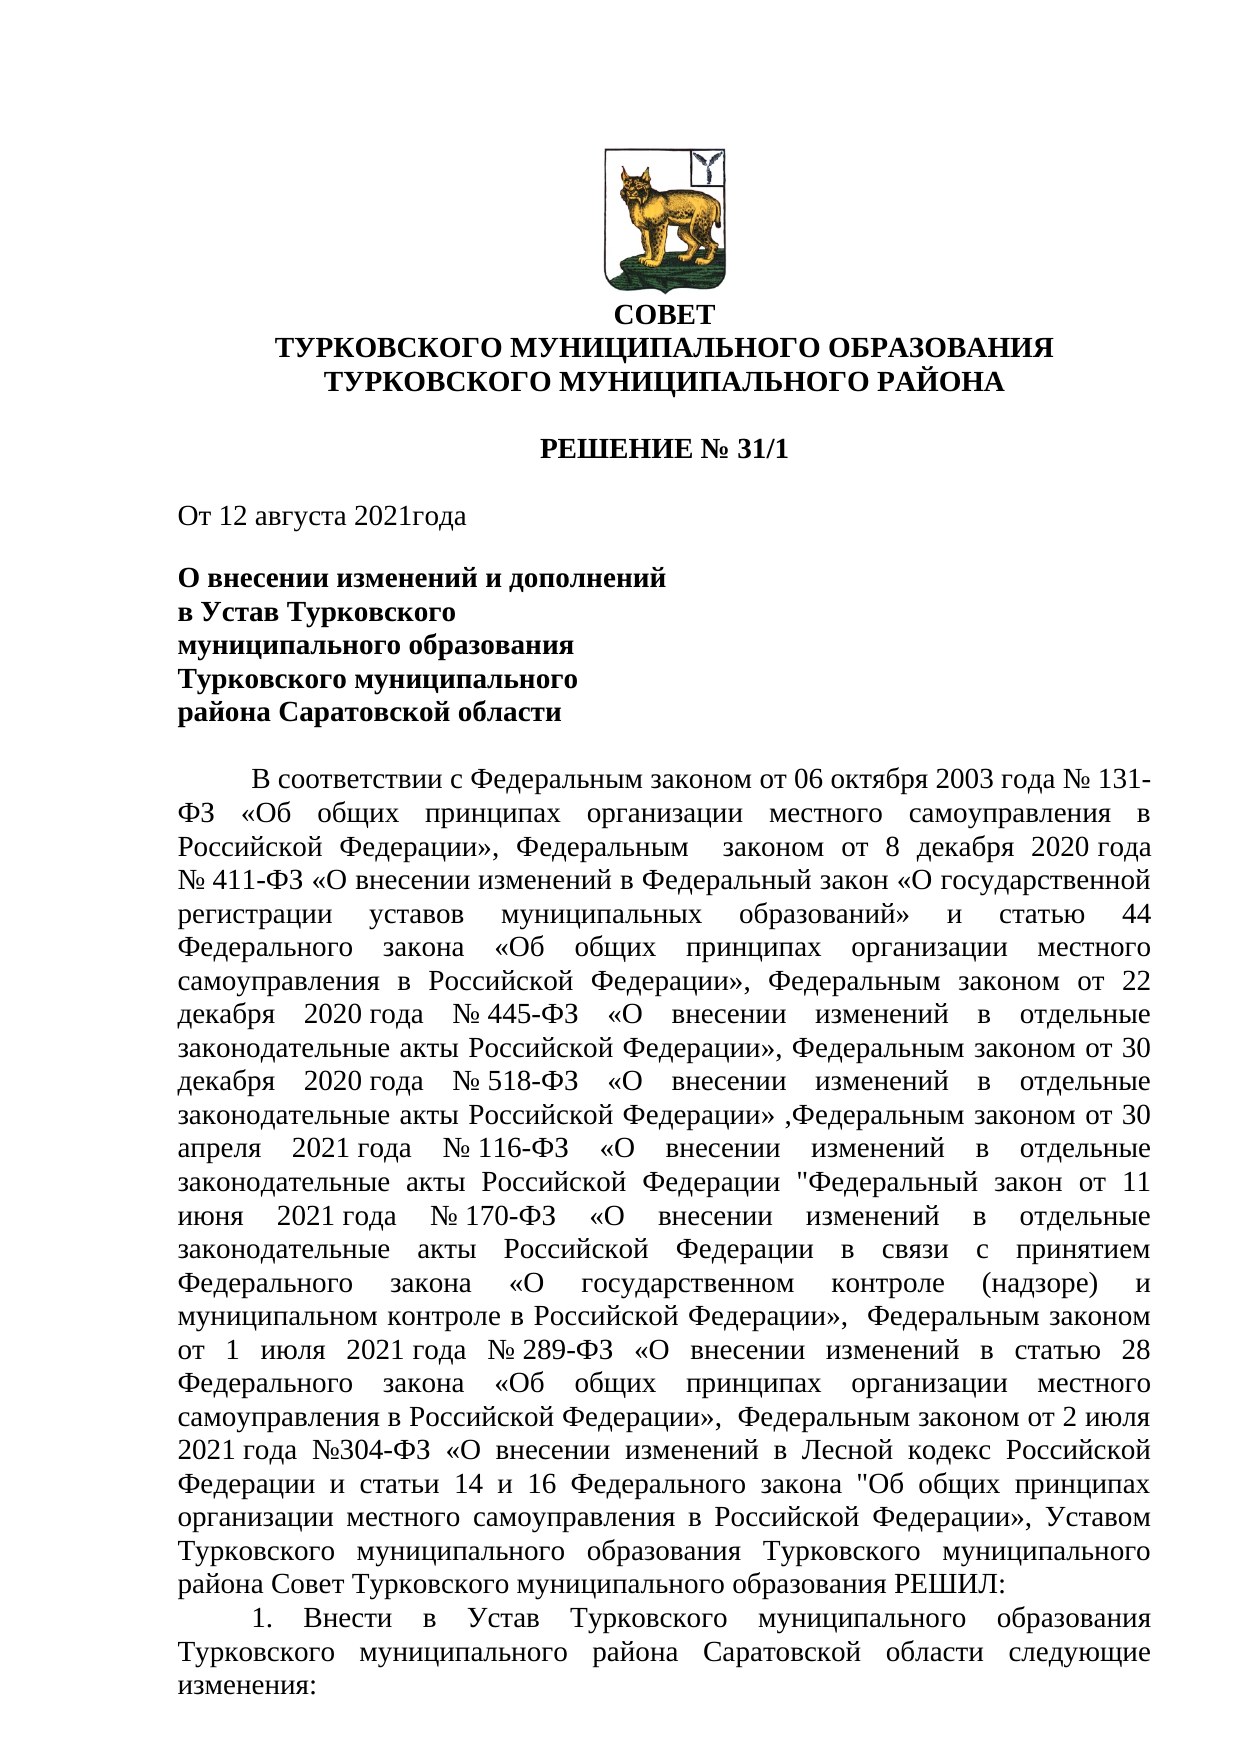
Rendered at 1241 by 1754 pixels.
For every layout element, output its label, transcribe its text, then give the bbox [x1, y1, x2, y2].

text ТУРКОВСКОГО МУНИЦИПАЛЬНОГО ОБРАЗОВАНИЯ [177, 330, 1152, 364]
picture [602, 146, 727, 297]
text 1. Внести в Устав Турковского муниципального образования Турковского муниципального района Саратовской области следующие изменения: [177, 1600, 1152, 1701]
text ТУРКОВСКОГО МУНИЦИПАЛЬНОГО РАЙОНА [177, 364, 1152, 397]
text От 12 августа 2021года [177, 498, 1152, 532]
text РЕШЕНИЕ № 31/1 [177, 431, 1152, 464]
text О внесении изменений и дополнений в Устав Турковского муниципального образования Турковского муниципального района Саратовской области [177, 560, 674, 728]
text В соответствии с Федеральным законом от 06 октября 2003 года № 131-ФЗ «Об общих принципах организации местного самоуправления в Российской Федерации», Федеральным законом от 8 декабря 2020 года № 411-ФЗ «О внесении изменений в Федеральный закон «О государственной регистрации уставов муниципальных образований» и статью 44 Федерального закона «Об общих принципах организации местного самоуправления в Российской Федерации», Федеральным законом от 22 декабря 2020 года № 445-ФЗ «О внесении изменений в отдельные законодательные акты Российской Федерации», Федеральным законом от 30 декабря 2020 года № 518-ФЗ «О внесении изменений в отдельные законодательные акты Российской Федерации» ,Федеральным законом от 30 апреля 2021 года № 116-ФЗ «О внесении изменений в отдельные законодательные акты Российской Федерации "Федеральный закон от 11 июня 2021 года № 170-ФЗ «О внесении изменений в отдельные законодательные акты Российской Федерации в связи с принятием Федерального закона «О государственном контроле (надзоре) и муниципальном контроле в Российской Федерации», Федеральным законом от 1 июля 2021 года № 289-ФЗ «О внесении изменений в статью 28 Федерального закона «Об общих принципах организации местного самоуправления в Российской Федерации», Федеральным законом от 2 июля 2021 года №304-ФЗ «О внесении изменений в Лесной кодекс Российской Федерации и статьи 14 и 16 Федерального закона "Об общих принципах организации местного самоуправления в Российской Федерации», Уставом Турковского муниципального образования Турковского муниципального района Совет Турковского муниципального образования РЕШИЛ: [177, 762, 1152, 1600]
text СОВЕТ [177, 297, 1152, 330]
